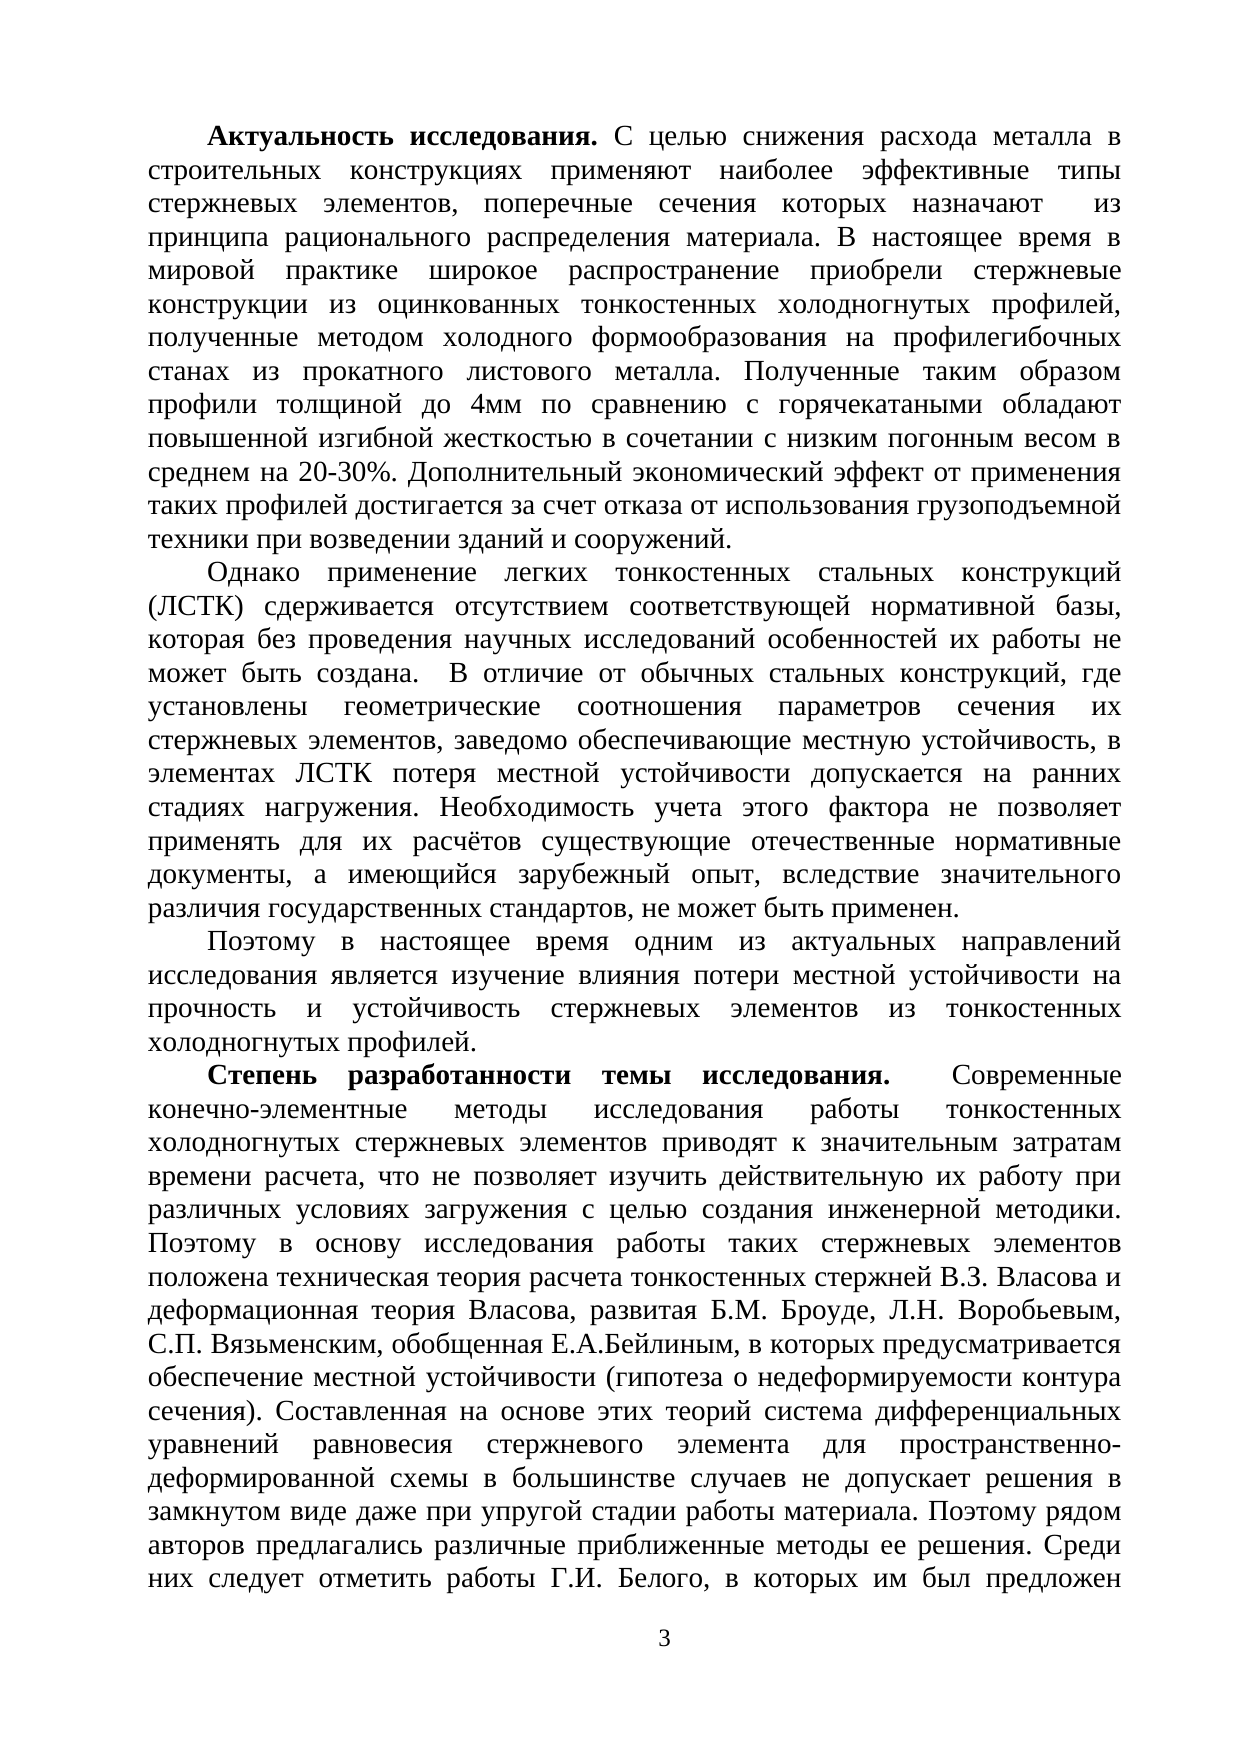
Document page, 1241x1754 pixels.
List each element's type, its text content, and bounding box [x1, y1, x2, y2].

text Актуальность исследования. С целью снижения расхода металла в строительных конструкциях применяют наиболее эффективные типы стержневых элементов, поперечные сечения которых назначают из принципа рационального распределения материала. В настоящее время в мировой практике широкое распространение приобрели стержневые конструкции из оцинкованных тонкостенных холодногнутых профилей, полученные методом холодного формообразования на профилегибочных станах из прокатного листового металла. Полученные таким образом профили толщиной до 4мм по сравнению с горячекатаными обладают повышенной изгибной жесткостью в сочетании с низким погонным весом в среднем на 20-30%. Дополнительный экономический эффект от применения таких профилей достигается за счет отказа от использования грузоподъемной техники при возведении зданий и сооружений. [148, 118, 1122, 554]
text Поэтому в настоящее время одним из актуальных направлений исследования является изучение влияния потери местной устойчивости на прочность и устойчивость стержневых элементов из тонкостенных холодногнутых профилей. [148, 923, 1122, 1057]
text Однако применение легких тонкостенных стальных конструкций (ЛСТК) сдерживается отсутствием соответствующей нормативной базы, которая без проведения научных исследований особенностей их работы не может быть создана. В отличие от обычных стальных конструкций, где установлены геометрические соотношения параметров сечения их стержневых элементов, заведомо обеспечивающие местную устойчивость, в элементах ЛСТК потеря местной устойчивости допускается на ранних стадиях нагружения. Необходимость учета этого фактора не позволяет применять для их расчётов существующие отечественные нормативные документы, а имеющийся зарубежный опыт, вследствие значительного различия государственных стандартов, не может быть применен. [148, 554, 1122, 923]
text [148, 1057, 1122, 1594]
